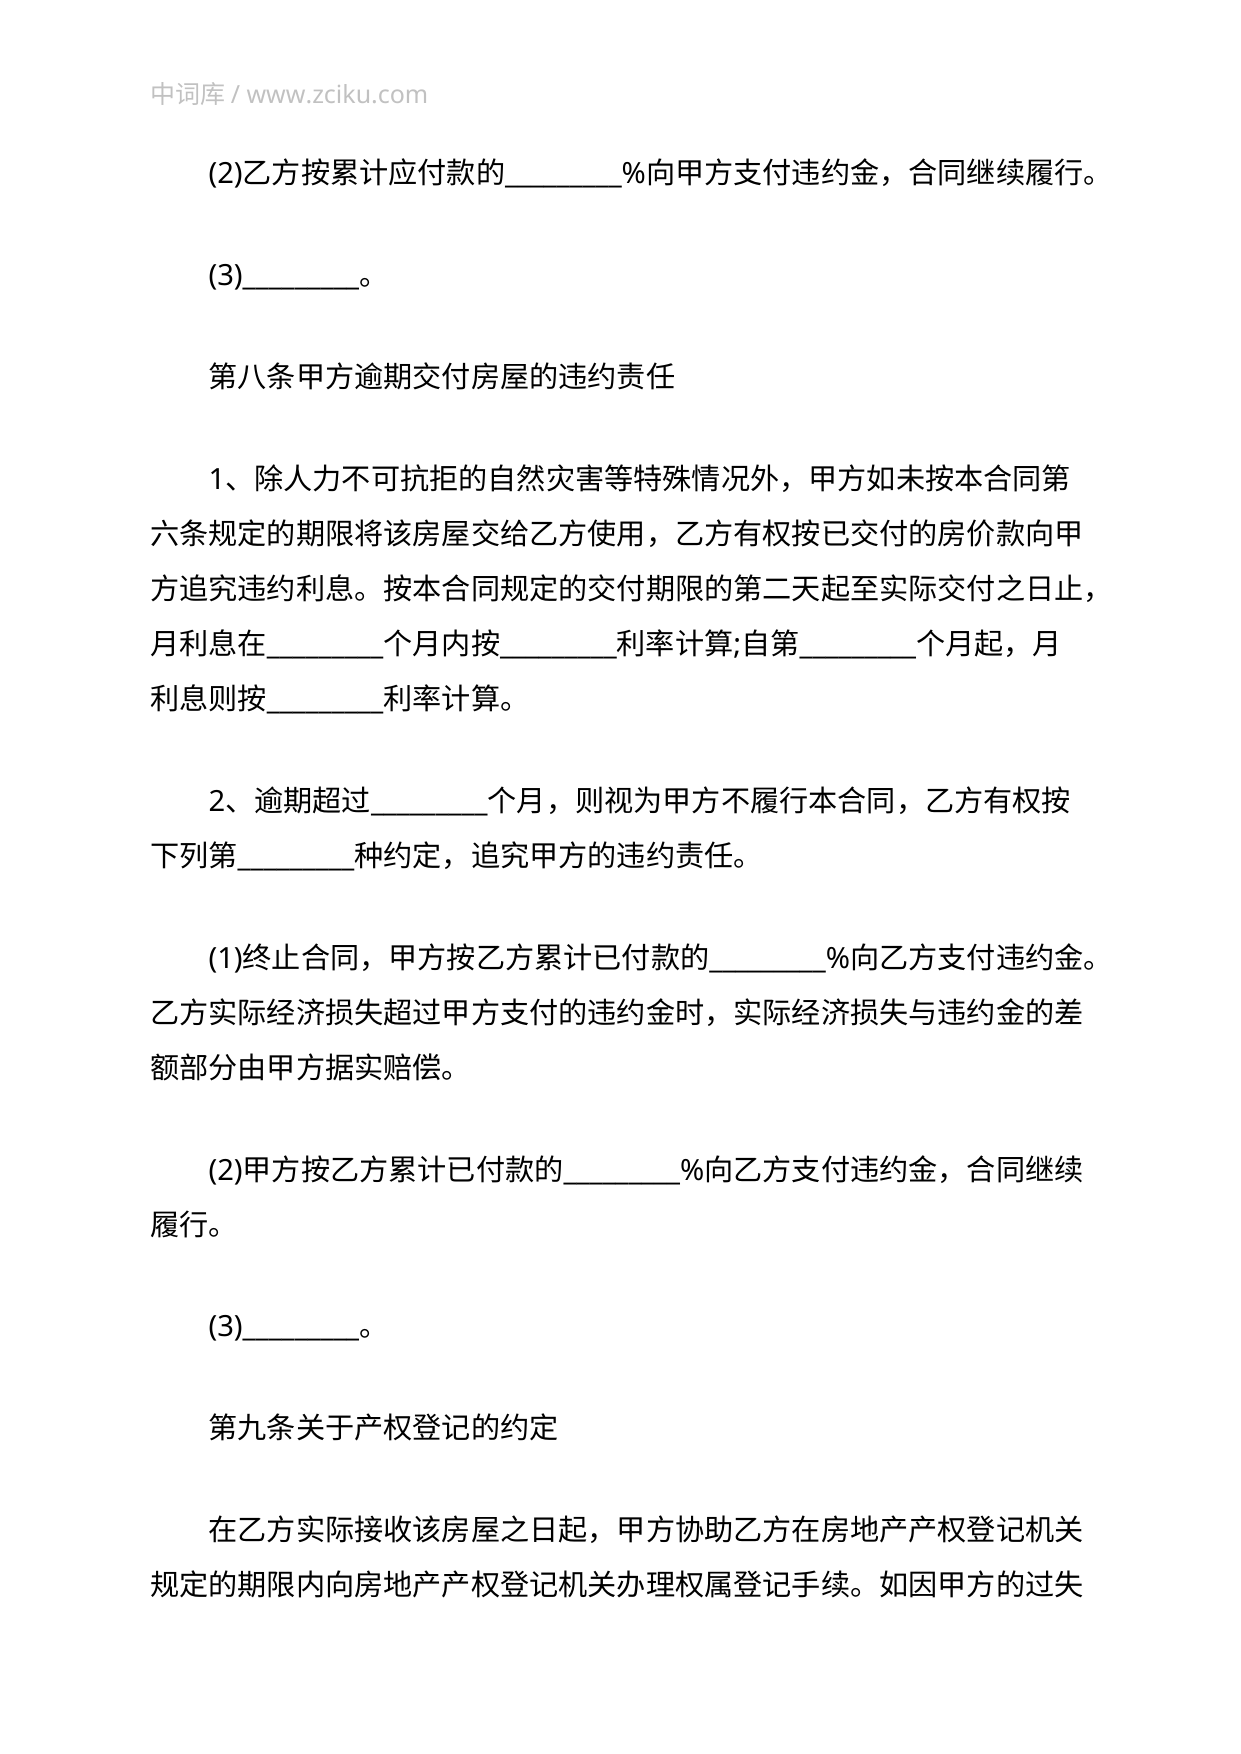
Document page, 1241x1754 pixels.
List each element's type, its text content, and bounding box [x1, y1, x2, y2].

text 第八条甲方逾期交付房屋的违约责任 [150, 354, 1090, 396]
text 第九条关于产权登记的约定 [150, 1405, 1090, 1447]
text (2)乙方按累计应付款的_________%向甲方支付违约金，合同继续履行。 [150, 150, 1090, 192]
text (3)_________。 [150, 252, 1090, 294]
text (2)甲方按乙方累计已付款的_________%向乙方支付违约金，合同继续履行。 [150, 1146, 1090, 1243]
text (3)_________。 [150, 1303, 1090, 1345]
text 1、除人力不可抗拒的自然灾害等特殊情况外，甲方如未按本合同第六条规定的期限将该房屋交给乙方使用，乙方有权按已交付的房价款向甲方追究违约利息。按本合同规定的交付期限的第二天起至实际交付之日止，月利息在_________个月内按_________利率计算;自第_________个月起，月利息则按_________利率计算。 [150, 456, 1090, 718]
text (1)终止合同，甲方按乙方累计已付款的_________%向乙方支付违约金。乙方实际经济损失超过甲方支付的违约金时，实际经济损失与违约金的差额部分由甲方据实赔偿。 [150, 934, 1090, 1087]
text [150, 1507, 1090, 1604]
text 2、逾期超过_________个月，则视为甲方不履行本合同，乙方有权按下列第_________种约定，追究甲方的违约责任。 [150, 777, 1090, 875]
